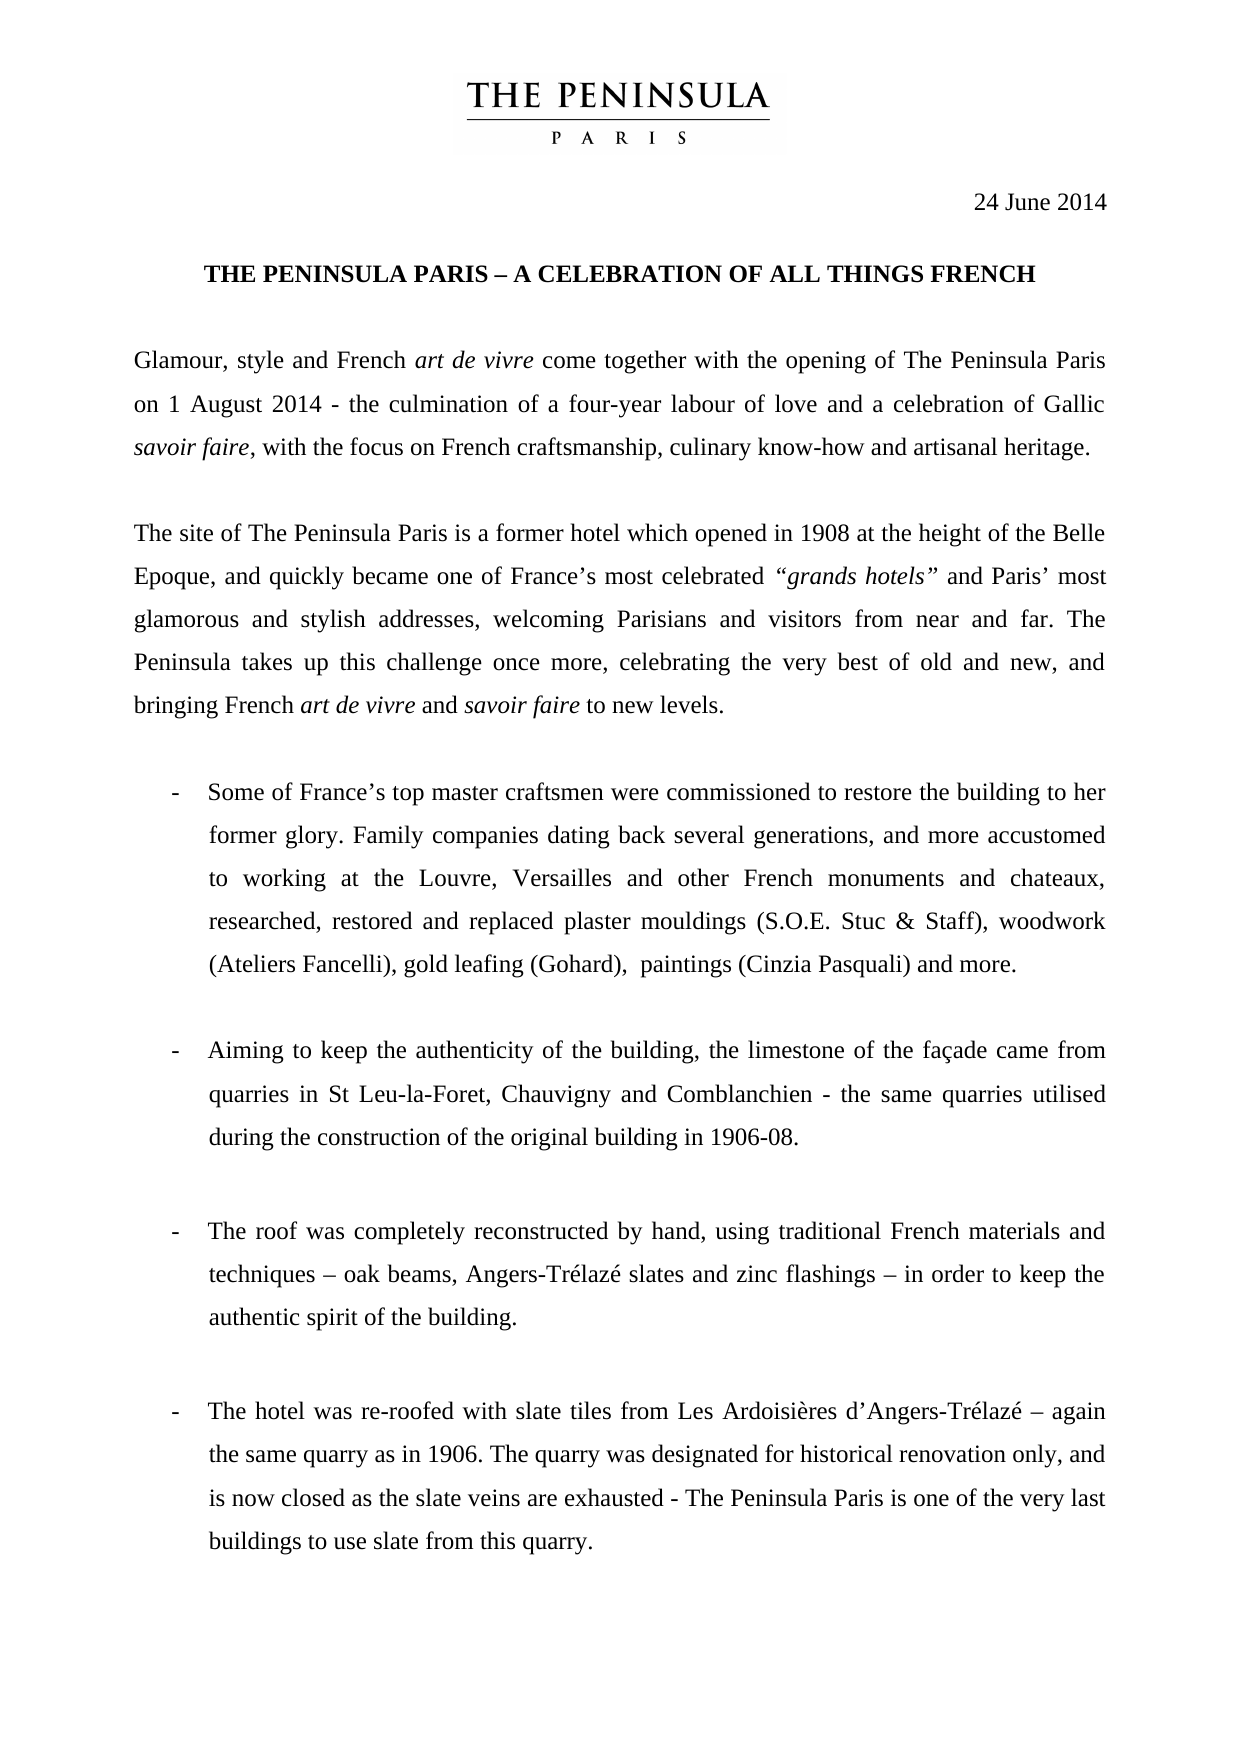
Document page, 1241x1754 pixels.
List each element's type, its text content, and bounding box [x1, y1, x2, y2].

list Aiming to keep the authenticity of the building, the limestone of the façade came from quarries in St Leu-la-Foret, Chauvigny and Comblanchien - the same quarries utilised during the construction of the original building in 1906-08. [171, 1036, 1107, 1151]
text 24 June 2014 [133, 187, 1107, 216]
list Some of France’s top master craftsmen were commissioned to restore the building to her former glory. Family companies dating back several generations, and more accustomed to working at the Louvre, Versailles and other French monuments and chateaux, researched, restored and replaced plaster mouldings (S.O.E. Stuc & Staff), woodwork (Ateliers Fancelli), gold leafing (Gohard), paintings (Cinzia Pasquali) and more. [171, 777, 1107, 978]
text The site of The Peninsula Paris is a former hotel which opened in 1908 at the height of the Belle Epoque, and quickly became one of France’s most celebrated “grands hotels” and Paris’ most glamorous and stylish addresses, welcoming Parisians and visitors from near and far. The Peninsula takes up this challenge once more, celebrating the very best of old and new, and bringing French art de vivre and savoir faire to new levels. [133, 518, 1107, 719]
picture [453, 73, 787, 155]
list The roof was completely reconstructed by hand, using traditional French materials and techniques – oak beams, Angers-Trélazé slates and zinc flashings – in order to keep the authentic spirit of the building. [171, 1216, 1107, 1331]
text THE PENINSULA PARIS – A CELEBRATION OF ALL THINGS FRENCH [133, 259, 1107, 288]
text Glamour, style and French art de vivre come together with the opening of The Peninsula Paris on 1 August 2014 - the culmination of a four-year labour of love and a celebration of Gallic savoir faire, with the focus on French craftsmanship, culinary know-how and artisanal heritage. [133, 346, 1107, 461]
list The hotel was re-roofed with slate tiles from Les Ardoisières d’Angers-Trélazé – again the same quarry as in 1906. The quarry was designated for historical renovation only, and is now closed as the slate veins are exhausted - The Peninsula Paris is one of the very last buildings to use slate from this quarry. [171, 1396, 1107, 1554]
